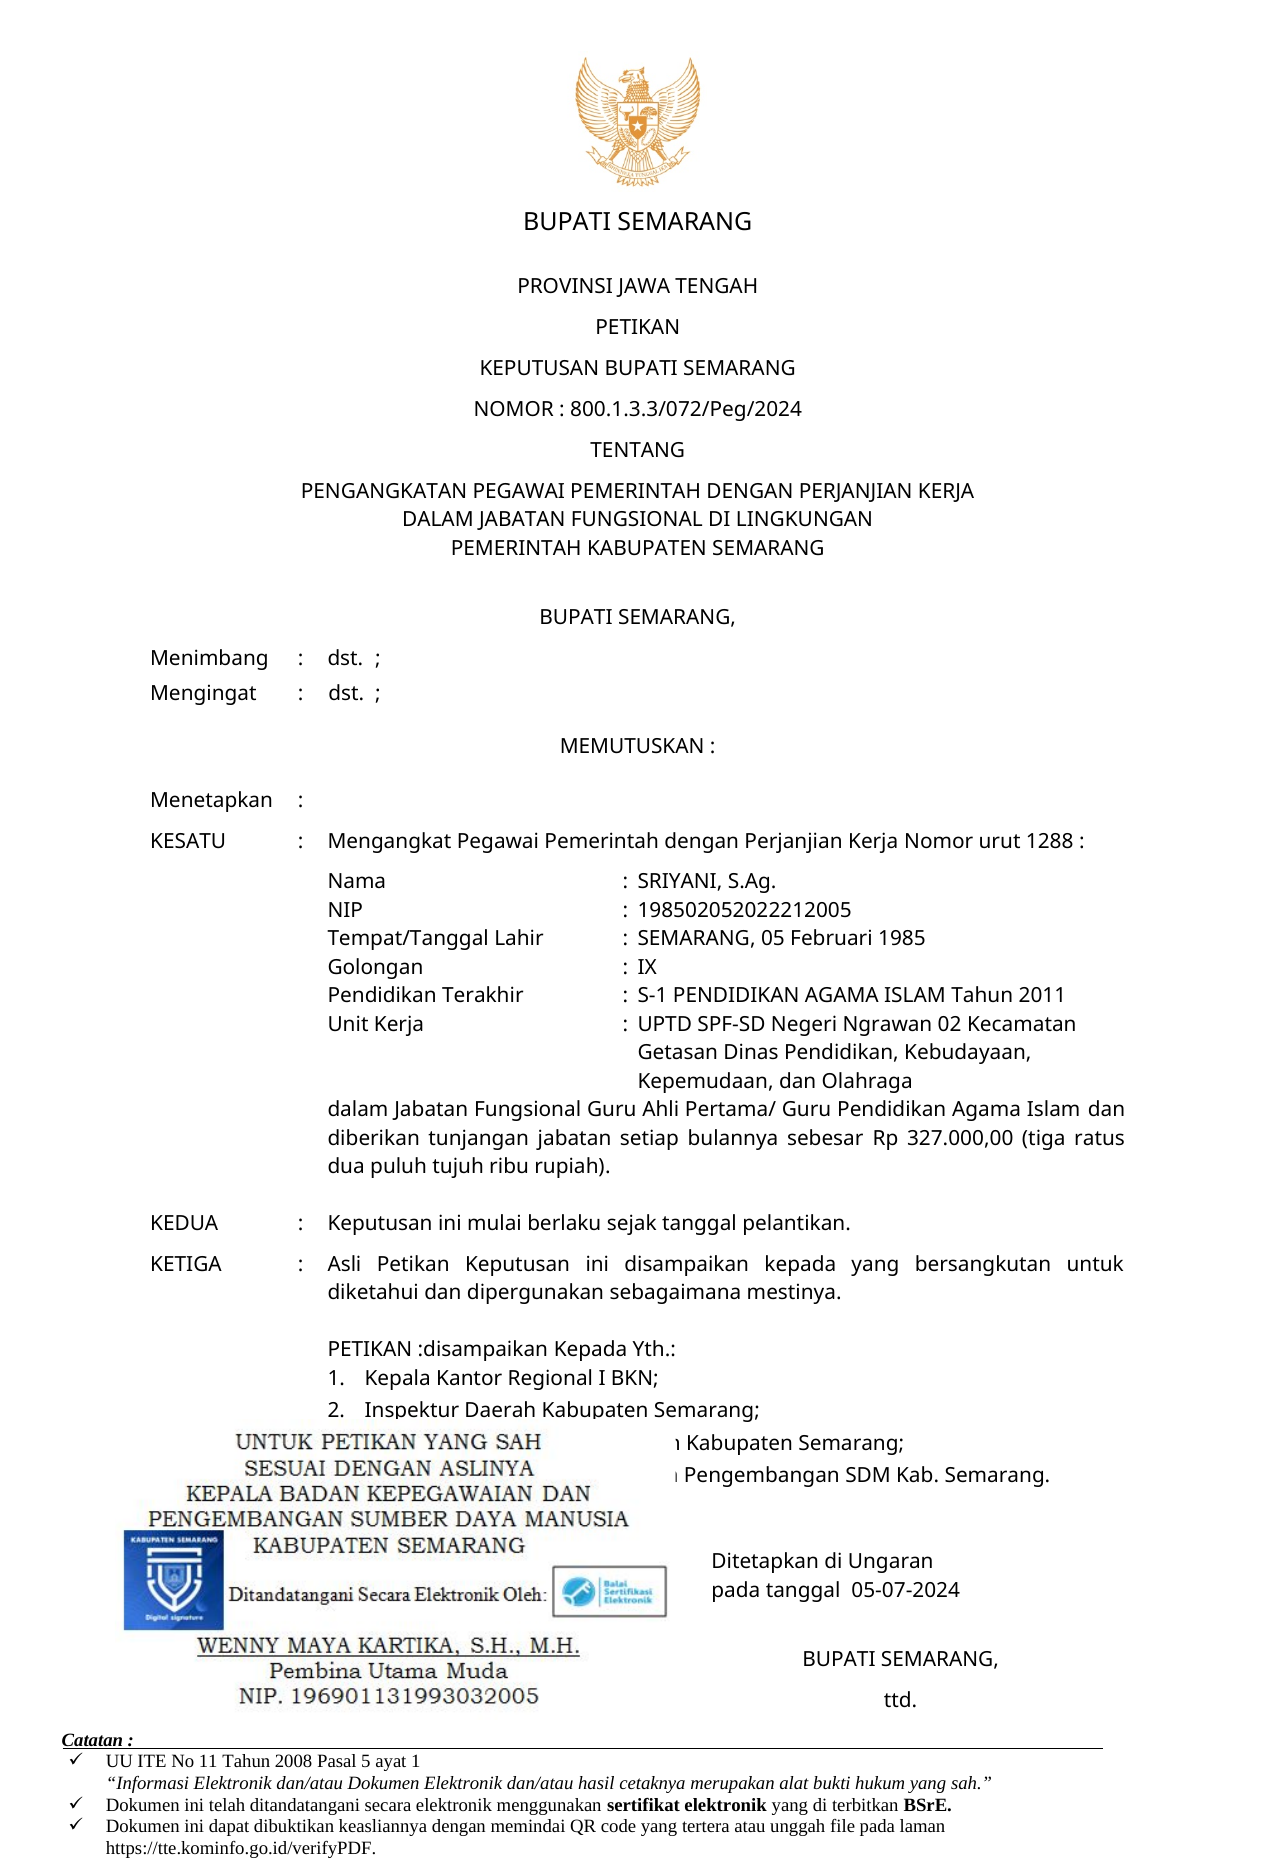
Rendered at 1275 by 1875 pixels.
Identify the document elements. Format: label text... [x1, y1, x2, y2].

text Ditetapkan di Ungaran [711, 1546, 1125, 1575]
text NOMOR : 800.1.3.3/072/Peg/2024 [150, 394, 1125, 423]
picture [567, 51, 708, 192]
text Nama : SRIYANI, S.Ag. [327, 867, 1125, 895]
text Menimbang : dst. ; [150, 643, 1125, 672]
text BUPATI , [676, 1644, 1125, 1673]
text Golongan : IX [327, 952, 1125, 980]
text KETIGA : Asli Petikan Keputusan ini disampaikan kepada yang bersangkutan untuk diketahui dan dipergunakan sebagaimana mestinya. [150, 1249, 1125, 1306]
text KEPUTUSAN BUPATI [150, 353, 1125, 382]
text TENTANG [150, 435, 1125, 463]
text Pendidikan Terakhir : S-1 PENDIDIKAN AGAMA ISLAM Tahun 2011 [327, 980, 1125, 1009]
text PROVINSI JAWA TENGAH [150, 271, 1125, 300]
list 2. Inspektur Daerah Kabupaten ; [327, 1395, 1125, 1424]
text BUPATI , [150, 602, 1125, 631]
text Unit Kerja : UPTD SPF-SD Negeri Ngrawan 02 Kecamatan Getasan Dinas Pendidikan, Kebudayaan, Kepemudaan, dan Olahraga [327, 1009, 1125, 1094]
text Menetapkan : [150, 785, 1125, 813]
text ttd. [676, 1685, 1125, 1714]
text NIP : 198502052022212005 [327, 895, 1125, 923]
text MEMUTUSKAN : [150, 731, 1125, 760]
text DALAM JABATAN FUNGSIONAL DI LINGKUNGAN [150, 504, 1125, 533]
text Mengingat : dst. ; [150, 678, 1125, 706]
picture [114, 1419, 676, 1720]
text KESATU : Mengangkat Pegawai Pemerintah dengan Perjanjian Kerja Nomor urut 1288 : [150, 826, 1125, 854]
list 3. Kepala Badan Keuangan Daerah Kabupaten ; [676, 1428, 1125, 1456]
text PETIKAN :disampaikan Kepada Yth.: [150, 1334, 1125, 1363]
text KEDUA : Keputusan ini mulai berlaku sejak tanggal pelantikan. [150, 1208, 1125, 1236]
text PETIKAN [150, 312, 1125, 341]
list 1. Kepala Kantor Regional I BKN; [327, 1363, 1125, 1391]
list 4. Kepala Badan Kepegawaian dan Pengembangan SDM Kab. . [676, 1460, 1125, 1489]
text dalam Jabatan Fungsional Guru Ahli Pertama/ Guru Pendidikan Agama Islam dan diberikan tunjangan jabatan setiap bulannya sebesar Rp 327.000,00 (tiga ratus dua puluh tujuh ribu rupiah). [327, 1094, 1125, 1179]
text PENGANGKATAN PEGAWAI PEMERINTAH DENGAN PERJANJIAN KERJA [150, 476, 1125, 504]
text Tempat/Tanggal Lahir : SEMARANG, 05 Februari 1985 [327, 923, 1125, 952]
text pada tanggal 05-07-2024 [711, 1575, 1125, 1603]
text BUPATI SEMARANG [150, 203, 1125, 237]
text PEMERINTAH KABUPATEN SEMARANG [150, 533, 1125, 561]
